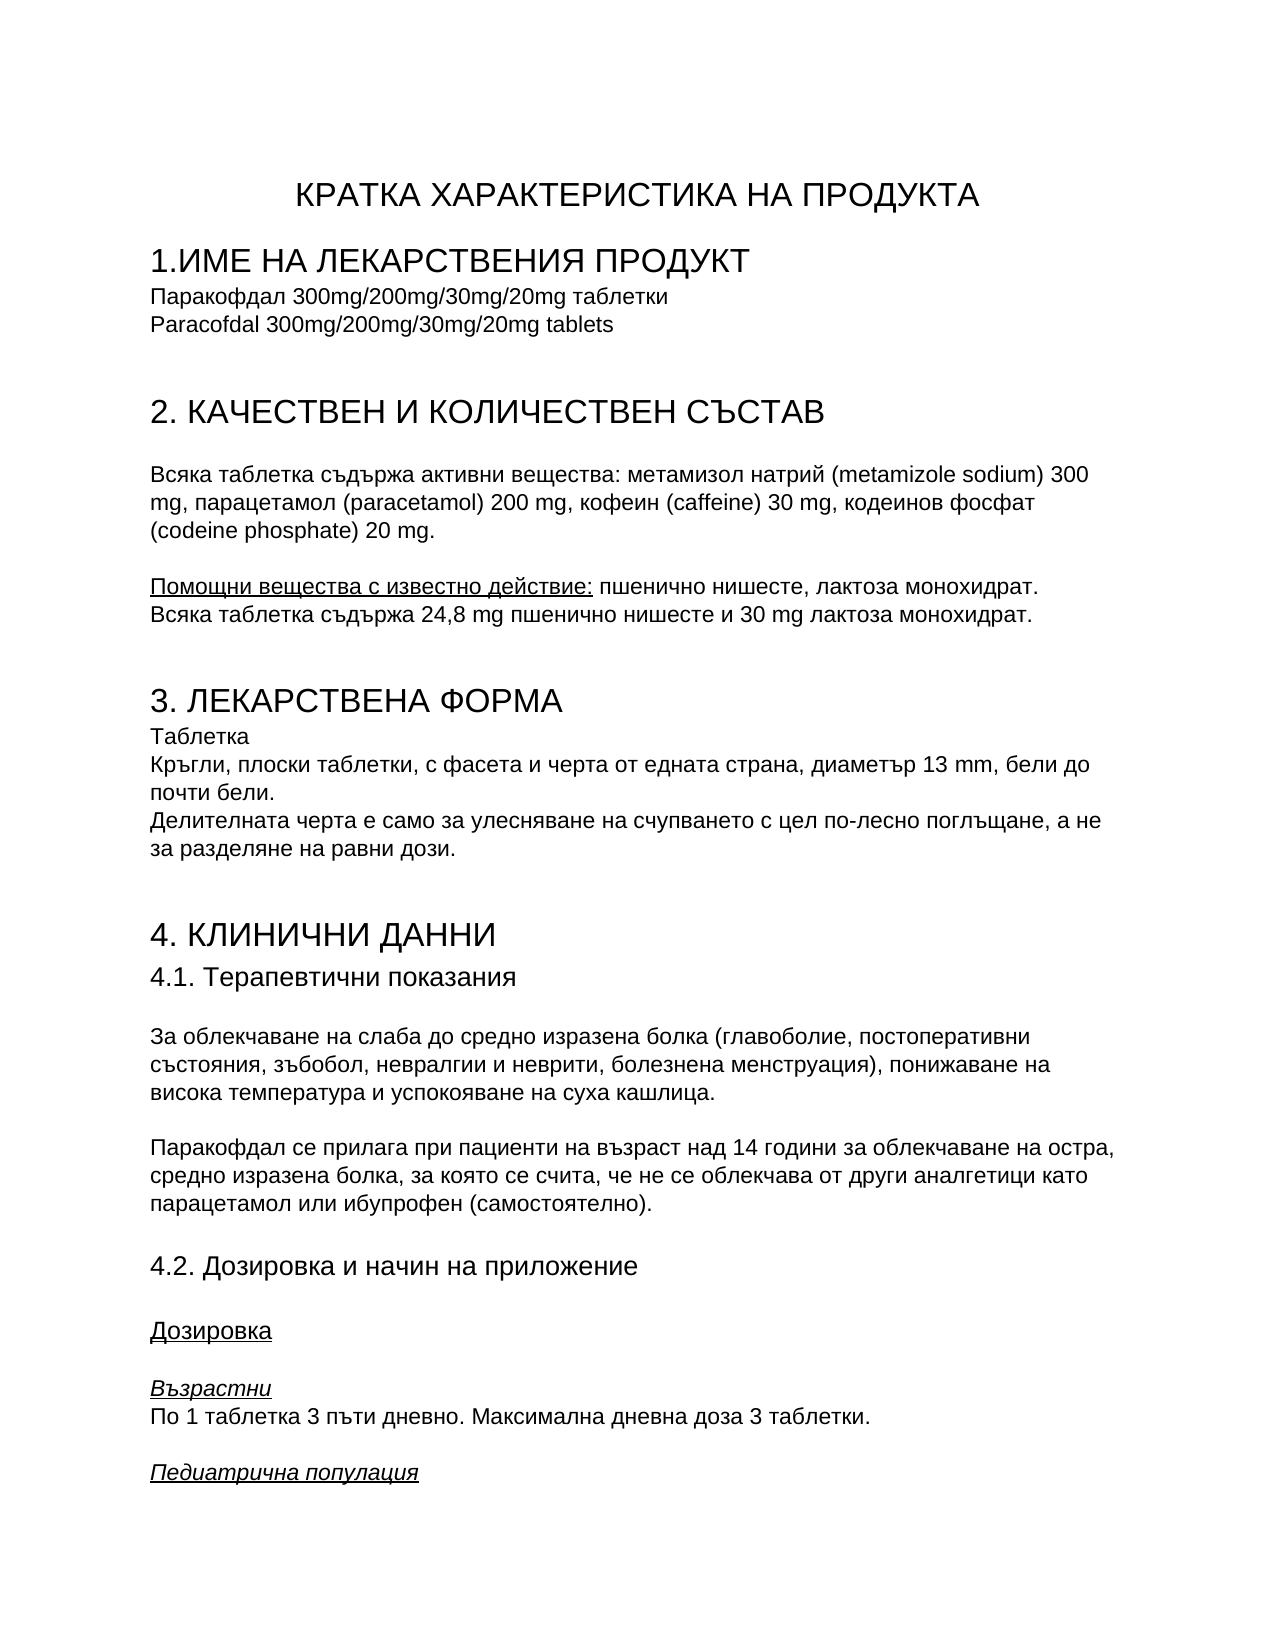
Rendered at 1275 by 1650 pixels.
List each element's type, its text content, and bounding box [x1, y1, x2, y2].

subtitle КРАТКА ХАРАКТЕРИСТИКА НА ПРОДУКТА [150, 175, 1125, 213]
subtitle 2. КАЧЕСТВЕН И КОЛИЧЕСТВЕН СЪСТАВ [150, 392, 1125, 430]
text Педиатрична популация [150, 1459, 1125, 1485]
subtitle 1.ИМЕ НА ЛЕКАРСТВЕНИЯ ПРОДУКТ [150, 241, 1125, 280]
text Таблетка [150, 723, 1125, 749]
subtitle 3. ЛЕКАРСТВЕНА ФОРМА [150, 681, 1125, 720]
text Кръгли, плоски таблетки, с фасета и черта от едната страна, диаметър 13 mm, бели до почти бели. [150, 751, 1125, 805]
text За облекчаване на слаба до средно изразена болка (главоболие, постоперативни състояния, зъбобол, невралгии и неврити, болезнена менструация), понижаване на висока температура и успокояване на суха кашлица. [150, 1023, 1125, 1105]
text Помощни вещества c известно действие: пшенично нишесте, лактоза монохидрат. [150, 573, 1125, 599]
text Делителната черта е само за улесняване на счупването с цел по-лесно поглъщане, а не за разделяне на равни дози. [150, 807, 1125, 861]
text Възрастни [150, 1375, 1125, 1401]
text Всяка таблетка съдържа 24,8 mg пшенично нишесте и 30 mg лактоза монохидрат. [150, 601, 1125, 627]
text Всяка таблетка съдържа активни вещества: метамизол натрий (metamizole sodium) 300 mg, парацетамол (paracetamol) 200 mg, кофеин (caffeine) 30 mg, кодеинов фосфат (codeine phosphate) 20 mg. [150, 461, 1125, 543]
subtitle 4.1. Терапевтични показания [150, 961, 1125, 992]
subtitle 4.2. Дозировка и начин на приложение [150, 1250, 1125, 1281]
text Паракофдал 300mg/200mg/30mg/20mg таблетки [150, 283, 1125, 309]
subtitle Дозировка [150, 1316, 1125, 1345]
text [150, 1403, 1125, 1429]
subtitle 4. КЛИНИЧНИ ДАННИ [150, 915, 1125, 954]
text Paracofdal 300mg/200mg/30mg/20mg tablets [150, 311, 1125, 337]
text Паракофдал се прилага при пациенти на възраст над 14 години за облекчаване на остра, средно изразена болка, за която се счита, че не се облекчава от други аналгетици като парацетамол или ибупрофен (самостоятелно). [150, 1134, 1125, 1217]
